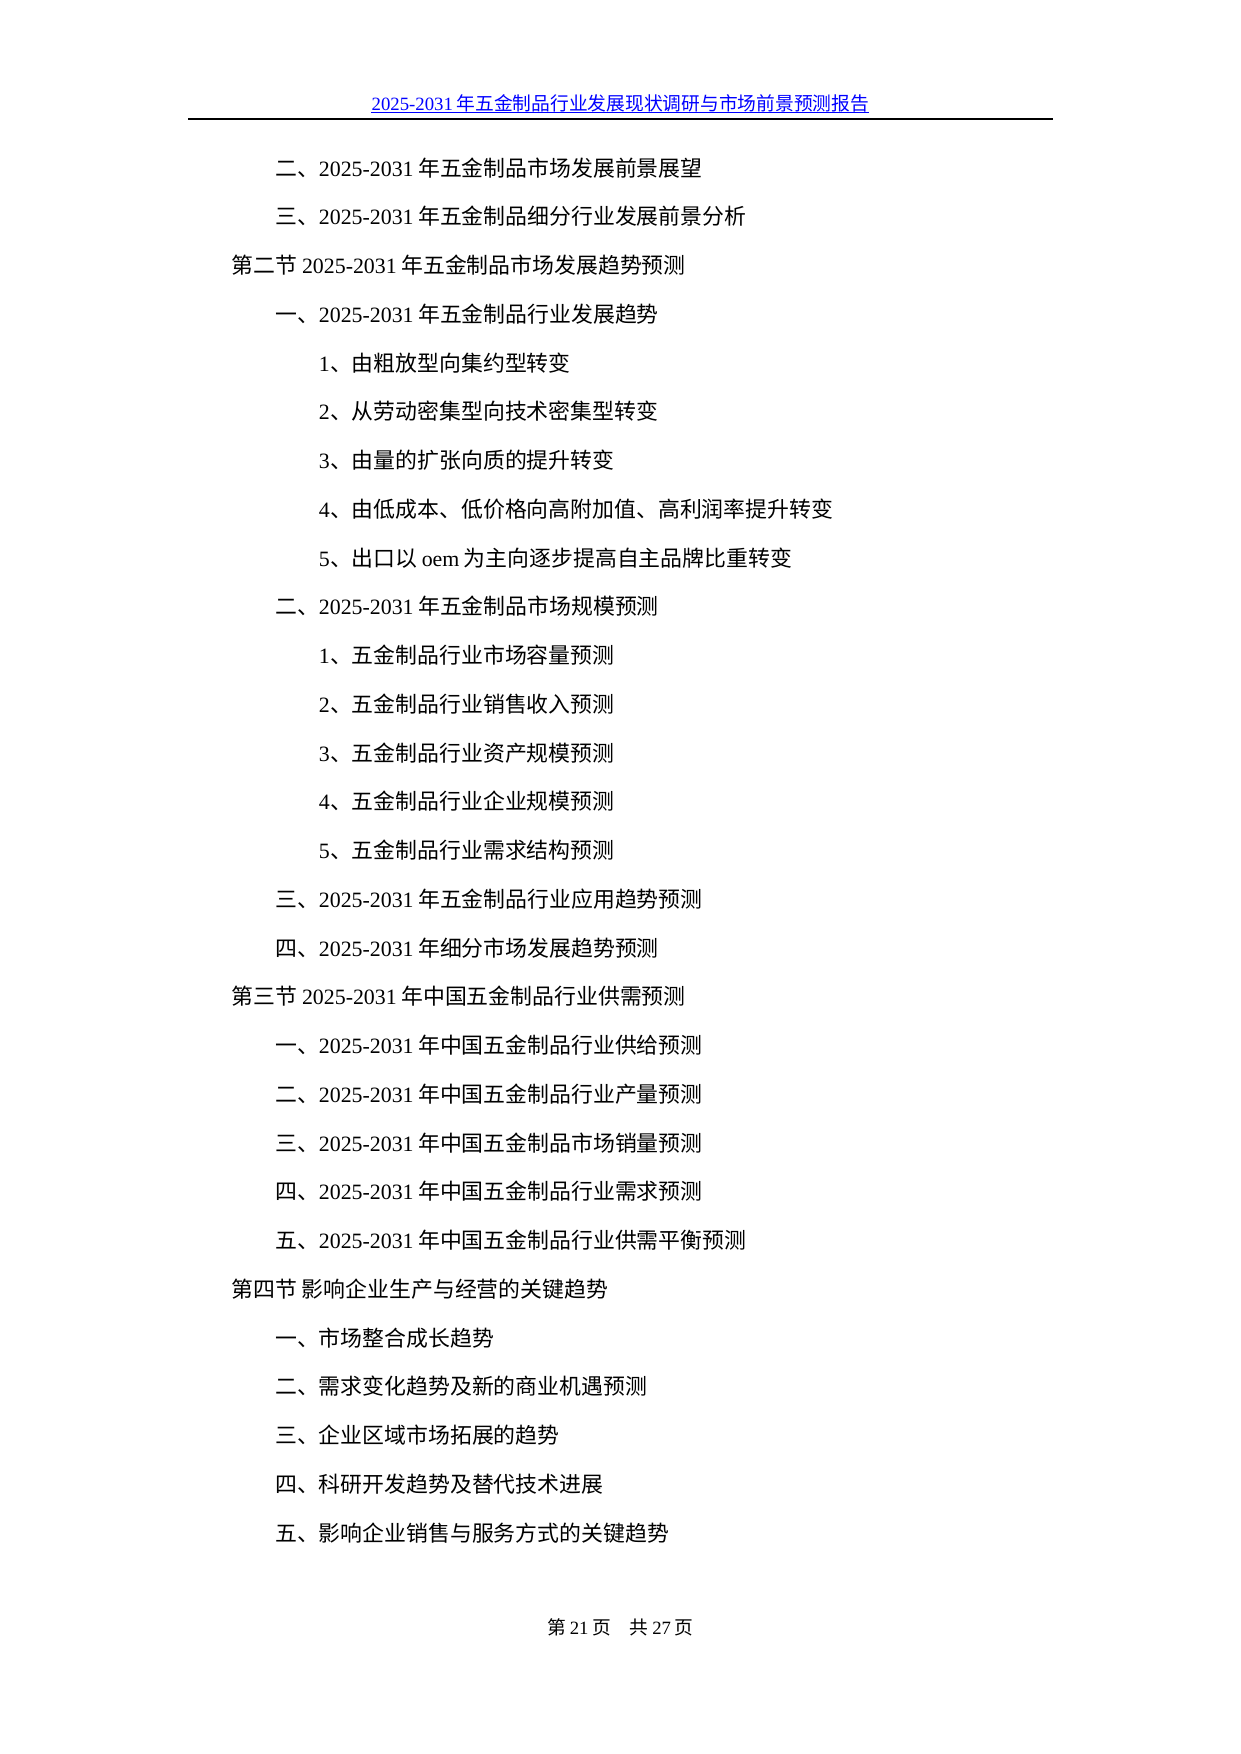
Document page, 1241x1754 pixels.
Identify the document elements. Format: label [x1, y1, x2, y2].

text [187, 150, 1053, 1548]
